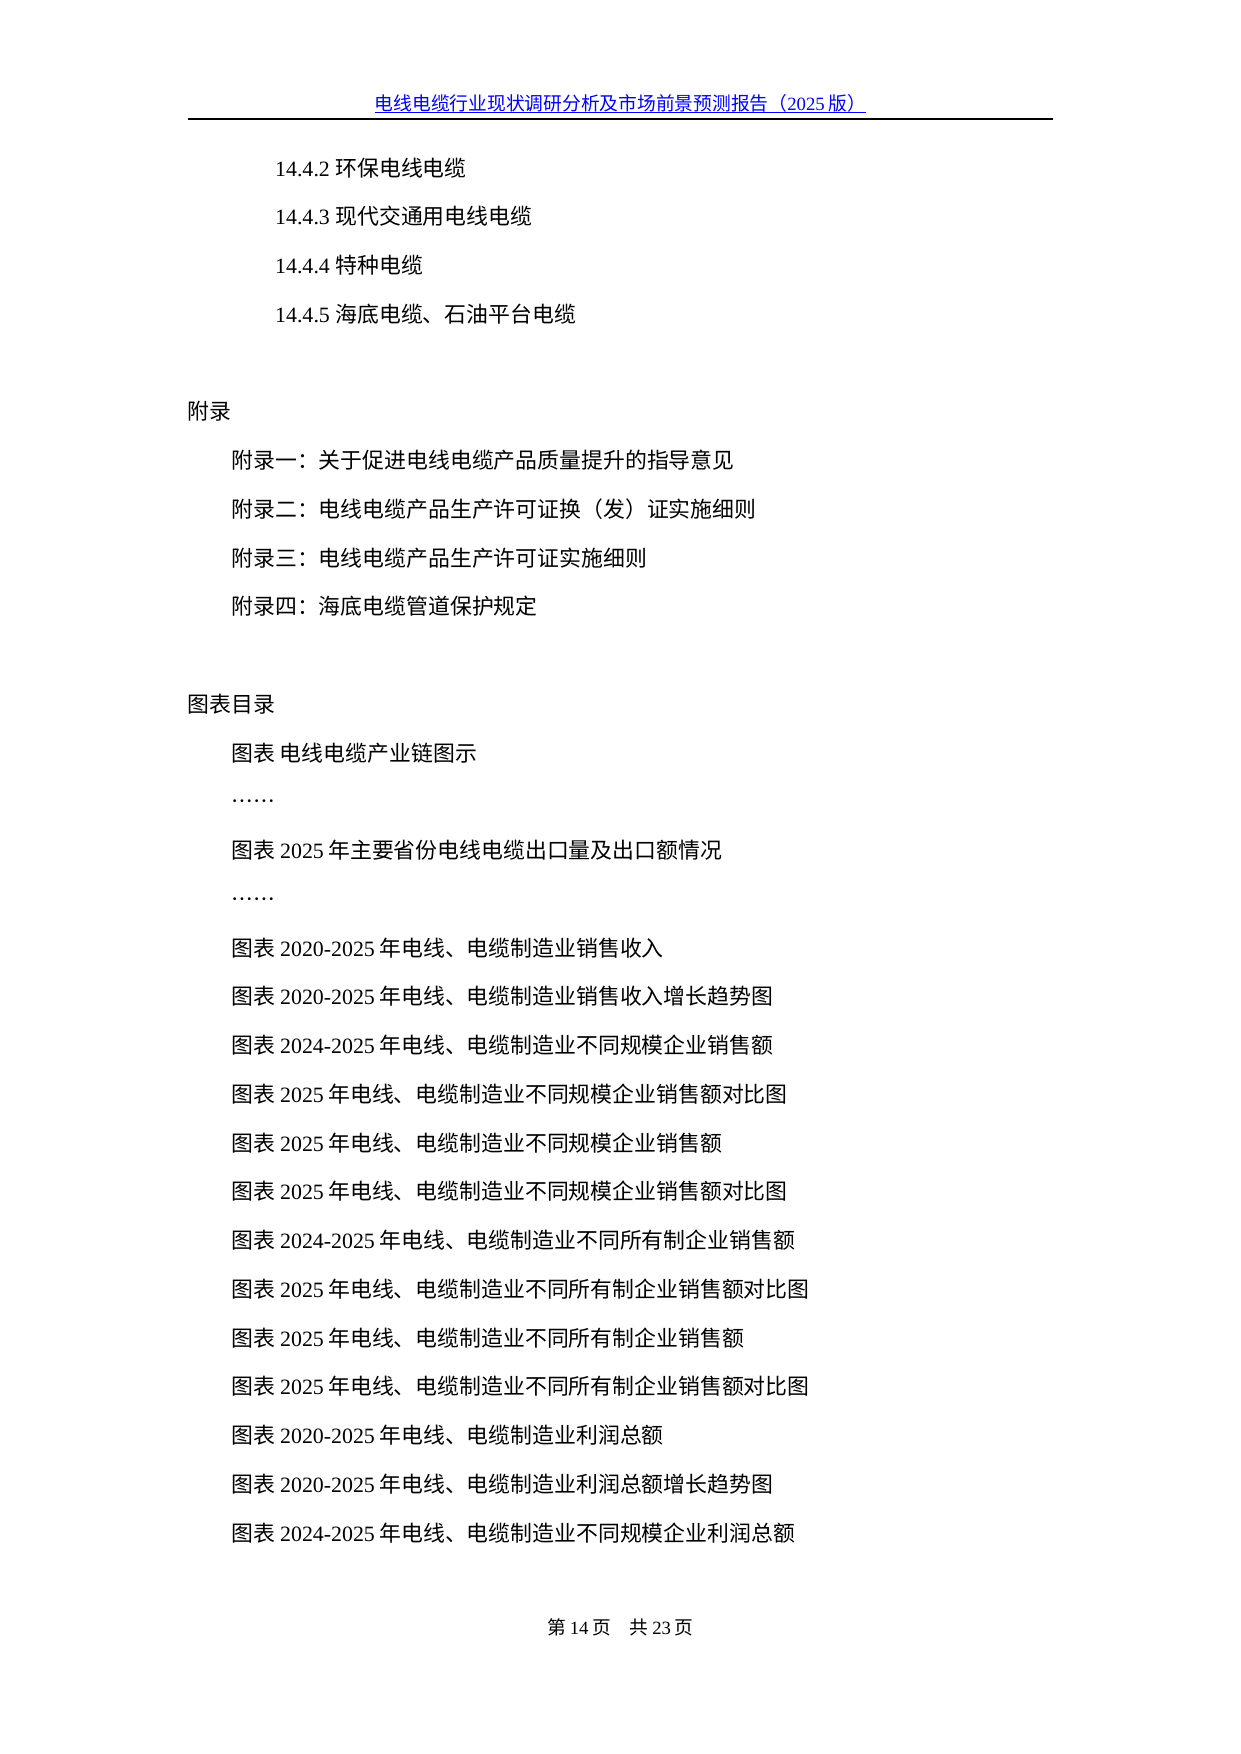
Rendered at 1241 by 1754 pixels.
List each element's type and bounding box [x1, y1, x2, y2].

text [187, 150, 1053, 1548]
